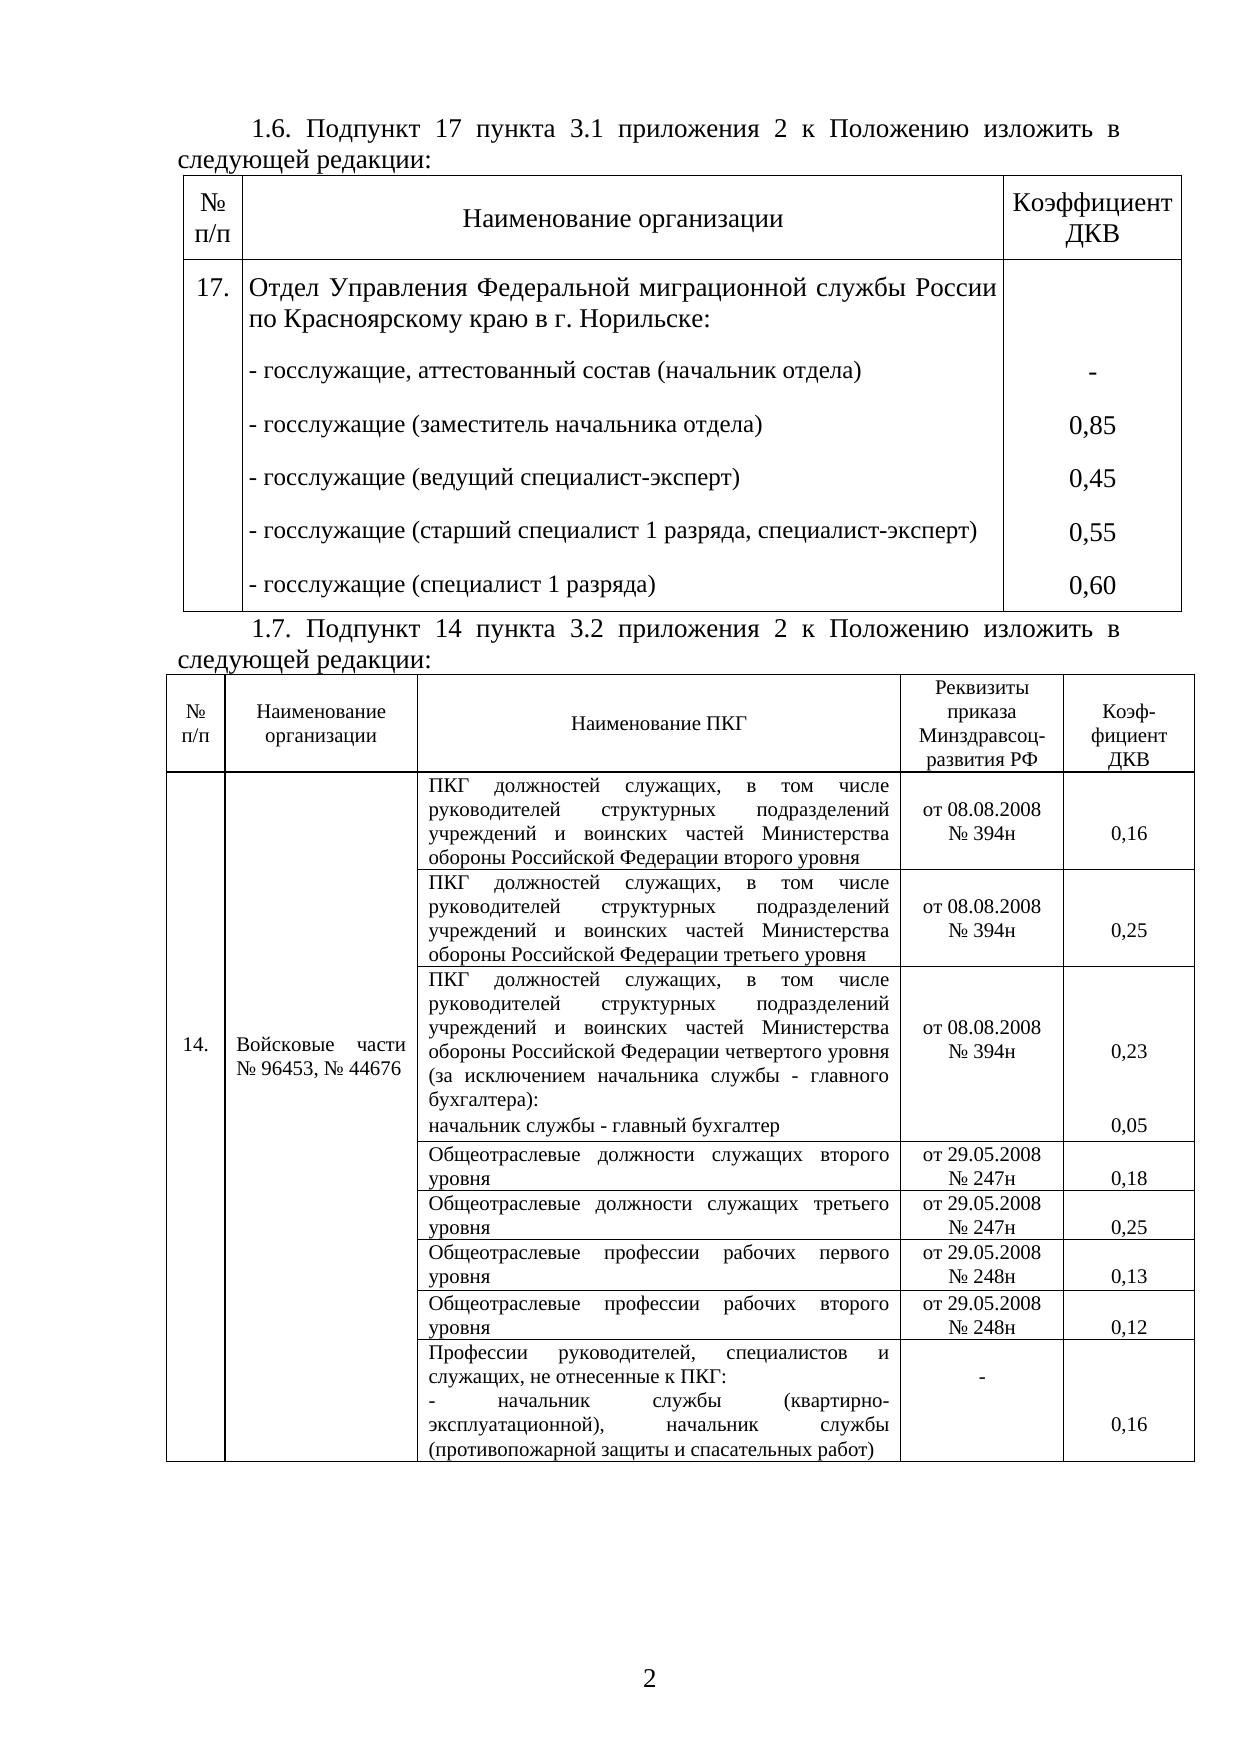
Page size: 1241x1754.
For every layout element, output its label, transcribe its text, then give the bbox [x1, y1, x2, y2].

table_cell Общеотраслевые профессии рабочих второго уровня [418, 1291, 900, 1339]
table_cell 17. [184, 260, 242, 611]
text 1.6. Подпункт 17 пункта 3.1 приложения 2 к Положению изложить в следующей редакции: [177, 112, 1122, 174]
table_cell Профессии руководителей, специалистов и служащих, не отнесенные к ПКГ: - начальник службы (квартирно-эксплуатационной), начальник службы (противопожарной защиты и спасательных работ) [418, 1340, 900, 1461]
table_cell 0,45 [1004, 451, 1181, 504]
table_cell 0,16 [1064, 1340, 1194, 1461]
table_cell от 08.08.2008 № 394н [901, 870, 1063, 966]
table_cell ПКГ должностей служащих, в том числе руководителей структурных подразделений учреждений и воинских частей Министерства обороны Российской Федерации третьего уровня [418, 870, 900, 966]
table_cell - госслужащие (ведущий специалист-эксперт) [243, 451, 1003, 504]
table_cell начальник службы - главный бухгалтер [418, 1111, 900, 1141]
table_cell от 29.05.2008 № 248н [901, 1240, 1063, 1290]
table_cell от 08.08.2008 № 394н [901, 967, 1063, 1141]
table_cell 0,13 [1064, 1240, 1194, 1290]
table_cell 0,16 [1064, 773, 1194, 869]
table_cell от 29.05.2008 № 247н [901, 1142, 1063, 1190]
table_cell от 08.08.2008 № 394н [901, 773, 1063, 869]
table_cell Отдел Управления Федеральной миграционной службы России по Красноярскому краю в г. Норильске: [243, 260, 1003, 344]
table_cell ПКГ должностей служащих, в том числе руководителей структурных подразделений учреждений и воинских частей Министерства обороны Российской Федерации второго уровня [418, 773, 900, 869]
table_cell 14. [167, 773, 224, 1339]
table_cell - госслужащие (заместитель начальника отдела) [243, 397, 1003, 451]
table_cell 0,12 [1064, 1291, 1194, 1339]
table_header Коэф-фициент ДКВ [1064, 675, 1194, 771]
table_cell от 29.05.2008 № 248н [901, 1291, 1063, 1339]
table_cell 0,23 [1064, 967, 1194, 1111]
table_cell - госслужащие (старший специалист 1 разряда, специалист-эксперт) [243, 504, 1003, 557]
table_header Наименование ПКГ [418, 675, 900, 771]
table_header № п/п [167, 675, 224, 771]
table_cell 0,25 [1064, 1191, 1194, 1239]
table_cell [1004, 260, 1181, 344]
table_cell 0,18 [1064, 1142, 1194, 1190]
table_cell Войсковые части № 96453, № 44676 [226, 773, 417, 1339]
table_cell 0,60 [1004, 558, 1181, 611]
text 1.7. Подпункт 14 пункта 3.2 приложения 2 к Положению изложить в следующей редакции: [177, 612, 1122, 674]
table_cell Общеотраслевые должности служащих второго уровня [418, 1142, 900, 1190]
table_header Коэффициент ДКВ [1004, 176, 1181, 259]
table_header Реквизиты приказа Минздравсоц-развития РФ [901, 675, 1063, 771]
table_cell - госслужащие, аттестованный состав (начальник отдела) [243, 344, 1003, 397]
table_header Наименование организации [243, 176, 1003, 259]
table_cell от 29.05.2008 № 247н [901, 1191, 1063, 1239]
table_cell - госслужащие (специалист 1 разряда) [243, 558, 1003, 611]
table_cell - [901, 1340, 1063, 1461]
table_cell [167, 1339, 224, 1461]
table_cell ПКГ должностей служащих, в том числе руководителей структурных подразделений учреждений и воинских частей Министерства обороны Российской Федерации четвертого уровня (за исключением начальника службы - главного бухгалтера): [418, 967, 900, 1111]
table_cell 0,55 [1004, 504, 1181, 557]
table_cell Общеотраслевые должности служащих третьего уровня [418, 1191, 900, 1239]
table_cell - [1004, 344, 1181, 397]
table_cell 0,25 [1064, 870, 1194, 966]
table_header № п/п [184, 176, 242, 259]
table_cell [226, 1339, 417, 1461]
table_cell 0,85 [1004, 397, 1181, 451]
table_cell Общеотраслевые профессии рабочих первого уровня [418, 1240, 900, 1290]
table_cell 0,05 [1064, 1111, 1194, 1141]
table_header Наименование организации [226, 675, 417, 771]
